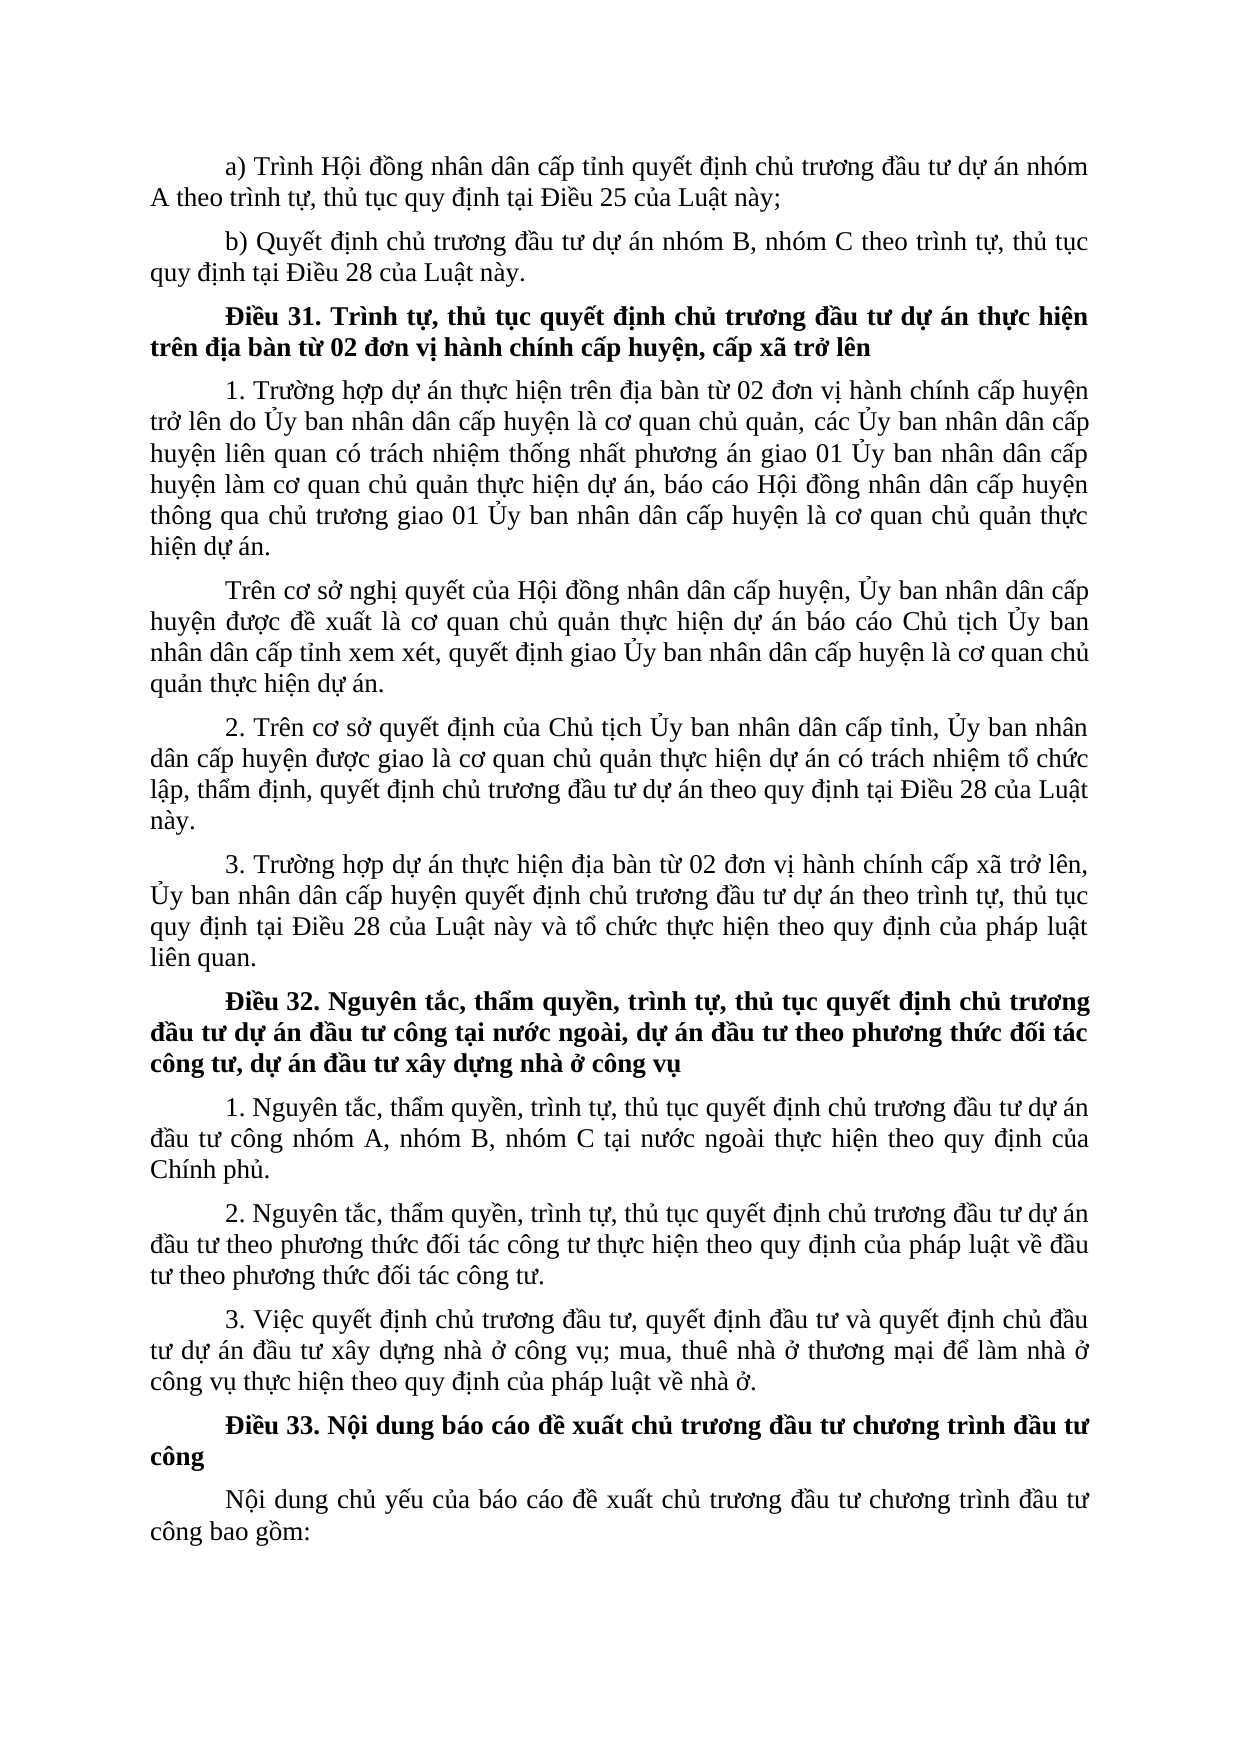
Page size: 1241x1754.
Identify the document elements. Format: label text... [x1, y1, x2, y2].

text a) Trình Hội đồng nhân dân cấp tỉnh quyết định chủ trương đầu tư dự án nhóm A theo trình tự, thủ tục quy định tại Điều 25 của Luật này; [150, 150, 1090, 212]
text 2. Nguyên tắc, thẩm quyền, trình tự, thủ tục quyết định chủ trương đầu tư dự án đầu tư theo phương thức đối tác công tư thực hiện theo quy định của pháp luật về đầu tư theo phương thức đối tác công tư. [150, 1197, 1090, 1290]
text 1. Nguyên tắc, thẩm quyền, trình tự, thủ tục quyết định chủ trương đầu tư dự án đầu tư công nhóm A, nhóm B, nhóm C tại nước ngoài thực hiện theo quy định của Chính phủ. [150, 1091, 1090, 1184]
text Điều 33. Nội dung báo cáo đề xuất chủ trương đầu tư chương trình đầu tư công [150, 1409, 1090, 1471]
text b) Quyết định chủ trương đầu tư dự án nhóm B, nhóm C theo trình tự, thủ tục quy định tại Điều 28 của Luật này. [150, 225, 1090, 287]
text 3. Việc quyết định chủ trương đầu tư, quyết định đầu tư và quyết định chủ đầu tư dự án đầu tư xây dựng nhà ở công vụ; mua, thuê nhà ở thương mại để làm nhà ở công vụ thực hiện theo quy định của pháp luật về nhà ở. [150, 1303, 1090, 1396]
text Trên cơ sở nghị quyết của Hội đồng nhân dân cấp huyện, Ủy ban nhân dân cấp huyện được đề xuất là cơ quan chủ quản thực hiện dự án báo cáo Chủ tịch Ủy ban nhân dân cấp tỉnh xem xét, quyết định giao Ủy ban nhân dân cấp huyện là cơ quan chủ quản thực hiện dự án. [150, 574, 1090, 698]
text Điều 32. Nguyên tắc, thẩm quyền, trình tự, thủ tục quyết định chủ trương đầu tư dự án đầu tư công tại nước ngoài, dự án đầu tư theo phương thức đối tác công tư, dự án đầu tư xây dựng nhà ở công vụ [150, 985, 1090, 1078]
text Nội dung chủ yếu của báo cáo đề xuất chủ trương đầu tư chương trình đầu tư công bao gồm: [150, 1483, 1090, 1546]
text Điều 31. Trình tự, thủ tục quyết định chủ trương đầu tư dự án thực hiện trên địa bàn từ 02 đơn vị hành chính cấp huyện, cấp xã trở lên [150, 299, 1090, 362]
text 1. Trường hợp dự án thực hiện trên địa bàn từ 02 đơn vị hành chính cấp huyện trở lên do Ủy ban nhân dân cấp huyện là cơ quan chủ quản, các Ủy ban nhân dân cấp huyện liên quan có trách nhiệm thống nhất phương án giao 01 Ủy ban nhân dân cấp huyện làm cơ quan chủ quản thực hiện dự án, báo cáo Hội đồng nhân dân cấp huyện thông qua chủ trương giao 01 Ủy ban nhân dân cấp huyện là cơ quan chủ quản thực hiện dự án. [150, 374, 1090, 561]
text 2. Trên cơ sở quyết định của Chủ tịch Ủy ban nhân dân cấp tỉnh, Ủy ban nhân dân cấp huyện được giao là cơ quan chủ quản thực hiện dự án có trách nhiệm tổ chức lập, thẩm định, quyết định chủ trương đầu tư dự án theo quy định tại Điều 28 của Luật này. [150, 711, 1090, 835]
text 3. Trường hợp dự án thực hiện địa bàn từ 02 đơn vị hành chính cấp xã trở lên, Ủy ban nhân dân cấp huyện quyết định chủ trương đầu tư dự án theo trình tự, thủ tục quy định tại Điều 28 của Luật này và tổ chức thực hiện theo quy định của pháp luật liên quan. [150, 848, 1090, 972]
